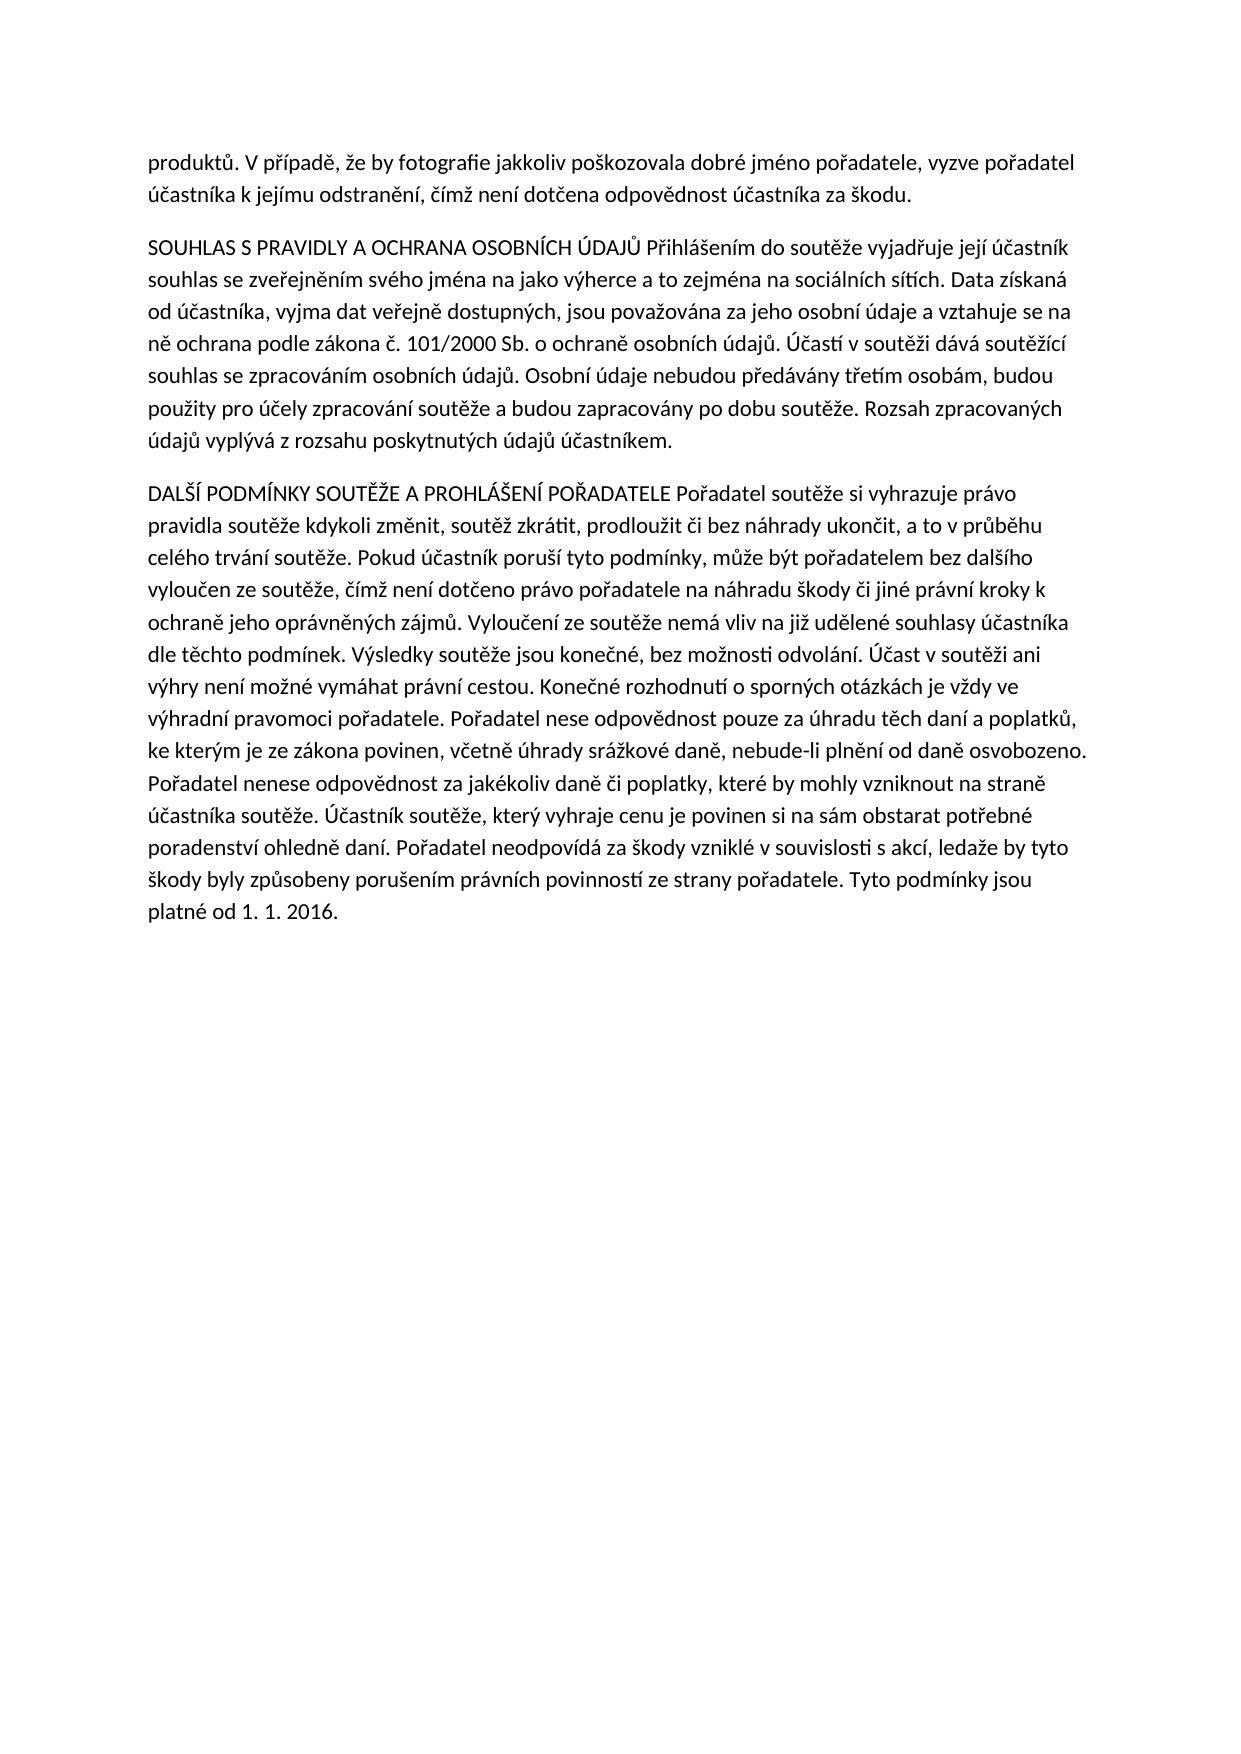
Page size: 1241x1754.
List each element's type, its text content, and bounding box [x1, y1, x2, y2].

text DALŠÍ PODMÍNKY SOUTĚŽE A PROHLÁŠENÍ POŘADATELE Pořadatel soutěže si vyhrazuje právo pravidla soutěže kdykoli změnit, soutěž zkrátit, prodloužit či bez náhrady ukončit, a to v průběhu celého trvání soutěže. Pokud účastník poruší tyto podmínky, může být pořadatelem bez dalšího vyloučen ze soutěže, čímž není dotčeno právo pořadatele na náhradu škody či jiné právní kroky k ochraně jeho oprávněných zájmů. Vyloučení ze soutěže nemá vliv na již udělené souhlasy účastníka dle těchto podmínek. Výsledky soutěže jsou konečné, bez možnosti odvolání. Účast v soutěži ani výhry není možné vymáhat právní cestou. Konečné rozhodnutí o sporných otázkách je vždy ve výhradní pravomoci pořadatele. Pořadatel nese odpovědnost pouze za úhradu těch daní a poplatků, ke kterým je ze zákona povinen, včetně úhrady srážkové daně, nebude-li plnění od daně osvobozeno. Pořadatel nenese odpovědnost za jakékoliv daně či poplatky, které by mohly vzniknout na straně účastníka soutěže. Účastník soutěže, který vyhraje cenu je povinen si na sám obstarat potřebné poradenství ohledně daní. Pořadatel neodpovídá za škody vzniklé v souvislosti s akcí, ledaže by tyto škody byly způsobeny porušením právních povinností ze strany pořadatele. Tyto podmínky jsou platné od 1. 1. 2016. [148, 479, 1093, 925]
text SOUHLAS S PRAVIDLY A OCHRANA OSOBNÍCH ÚDAJŮ Přihlášením do soutěže vyjadřuje její účastník souhlas se zveřejněním svého jména na jako výherce a to zejména na sociálních sítích. Data získaná od účastníka, vyjma dat veřejně dostupných, jsou považována za jeho osobní údaje a vztahuje se na ně ochrana podle zákona č. 101/2000 Sb. o ochraně osobních údajů. Účastí v soutěži dává soutěžící souhlas se zpracováním osobních údajů. Osobní údaje nebudou předávány třetím osobám, budou použity pro účely zpracování soutěže a budou zapracovány po dobu soutěže. Rozsah zpracovaných údajů vyplývá z rozsahu poskytnutých údajů účastníkem. [148, 233, 1093, 454]
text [148, 148, 1093, 208]
